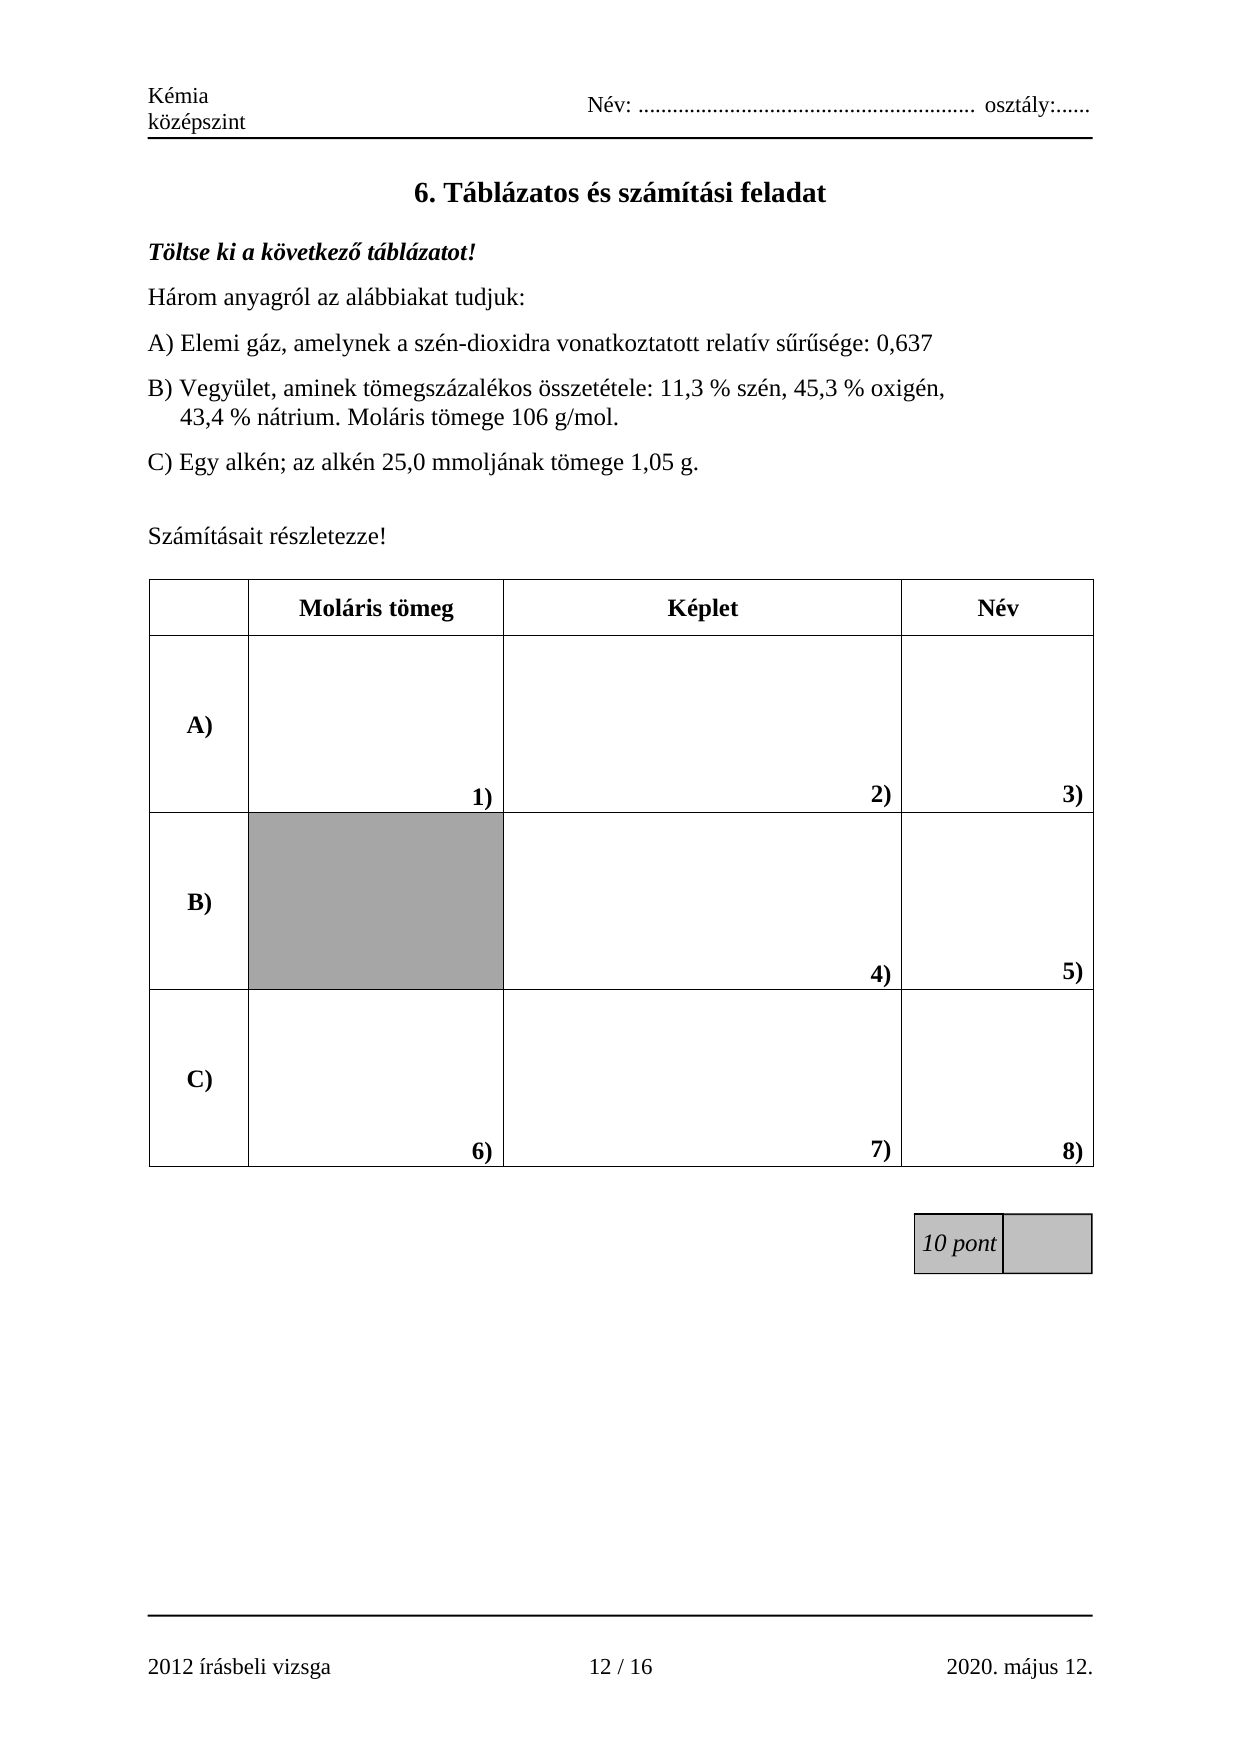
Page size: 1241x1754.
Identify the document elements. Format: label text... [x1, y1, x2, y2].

text Számításait részletezze! [148, 521, 1105, 550]
subtitle Táblázatos és számítási feladat [414, 175, 1105, 208]
list Egy alkén; az alkén 25,0 mmoljának tömege 1,05 g. [147, 447, 1105, 476]
table_cell 6) [249, 990, 503, 1166]
text Három anyagról az alábbiakat tudjuk: [148, 282, 1105, 311]
table_cell B) [150, 813, 248, 989]
table_cell 3) [902, 636, 1093, 812]
text Töltse ki a következő táblázatot! [148, 237, 1105, 266]
table_header Név [902, 580, 1093, 634]
table_header Moláris tömeg [249, 580, 503, 634]
table_cell 1) [249, 636, 503, 812]
table_cell [249, 813, 503, 989]
table_cell A) [150, 636, 248, 812]
table_cell 4) [504, 813, 901, 989]
table_cell 8) [902, 990, 1093, 1166]
table_header [150, 580, 248, 634]
table_cell C) [150, 990, 248, 1166]
table_cell 2) [504, 636, 901, 812]
table_cell 7) [504, 990, 901, 1166]
table_header Képlet [504, 580, 901, 634]
list Elemi gáz, amelynek a szén-dioxidra vonatkoztatott relatív sűrűsége: 0,637 [147, 328, 1105, 356]
table_cell 5) [902, 813, 1093, 989]
list Vegyület, aminek tömegszázalékos összetétele: 11,3 % szén, 45,3 % oxigén, 43,4 % nátrium. Moláris tömege 106 g/mol. [147, 373, 946, 430]
